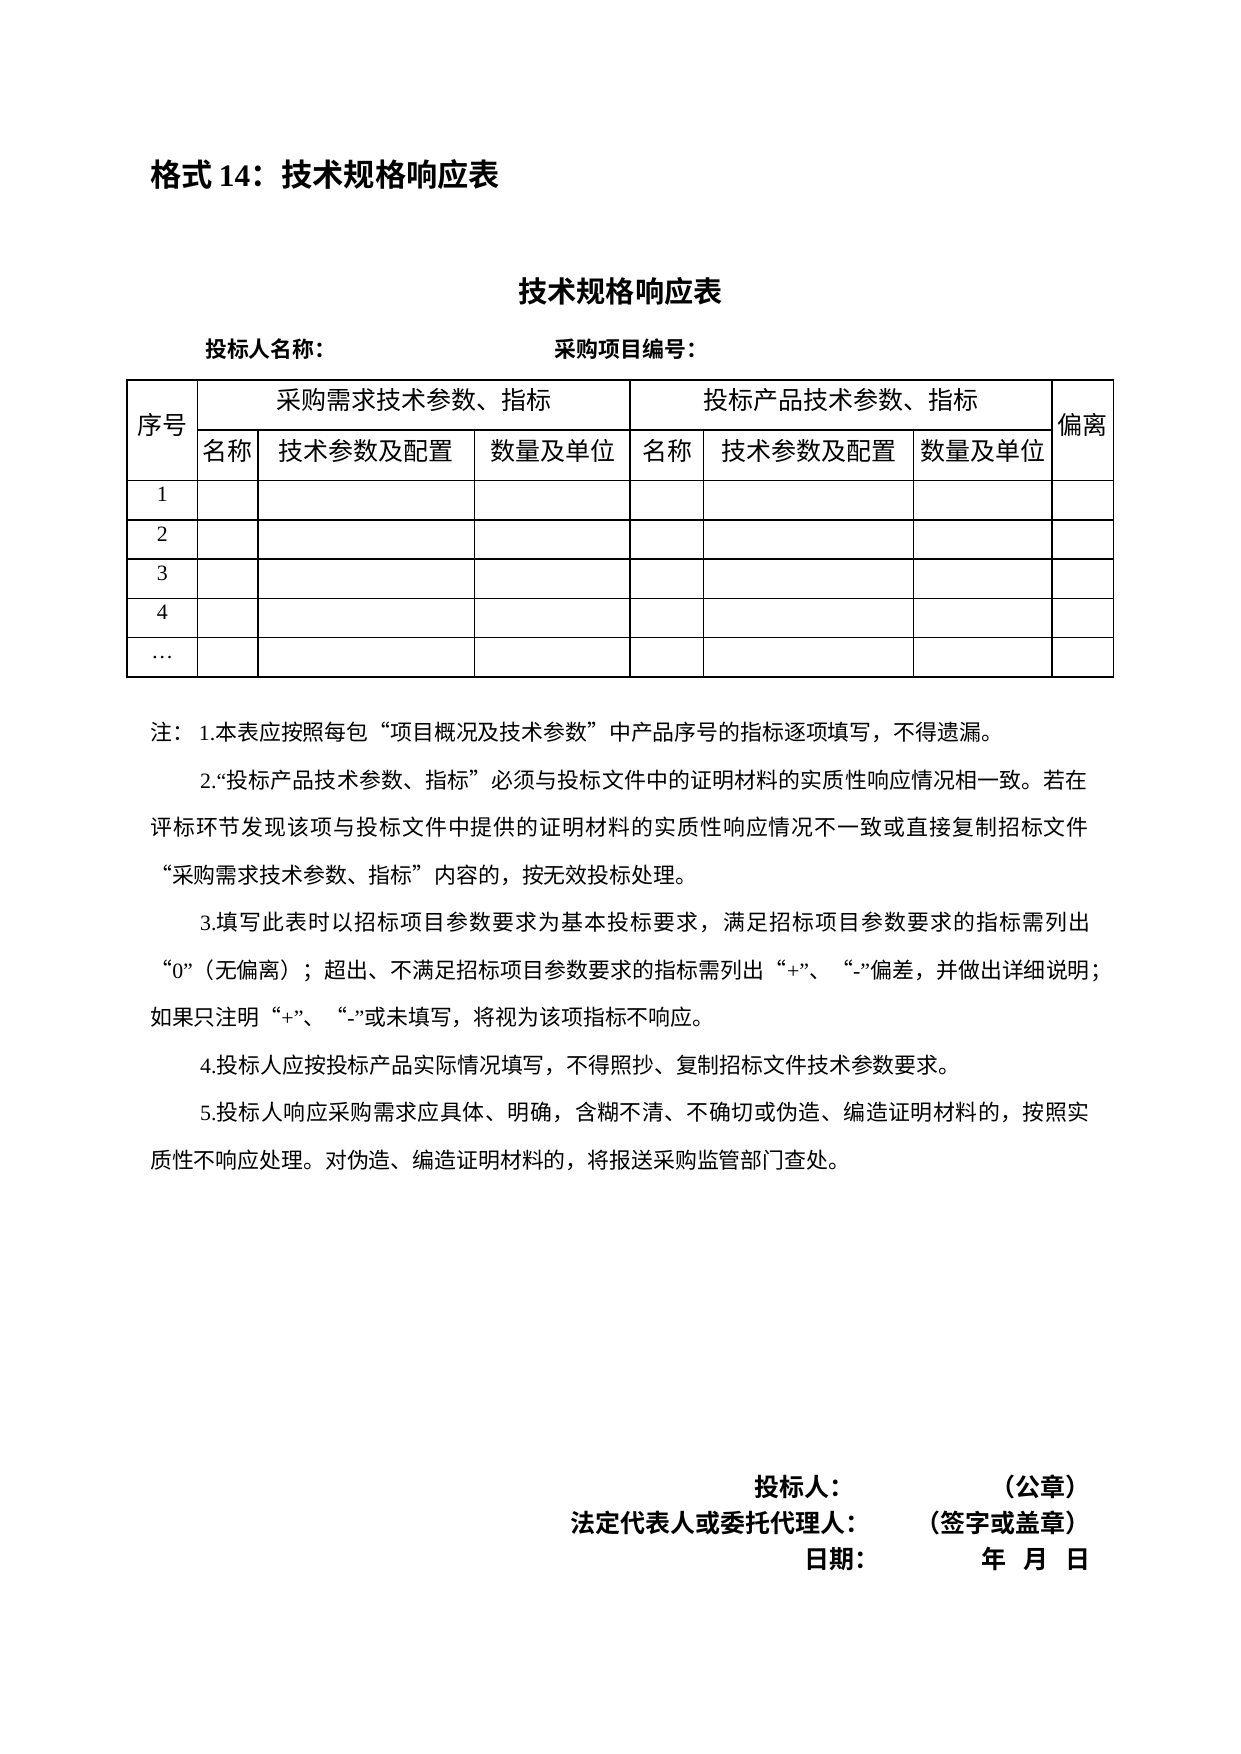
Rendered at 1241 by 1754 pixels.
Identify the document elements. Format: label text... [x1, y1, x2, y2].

table_cell [914, 521, 1051, 558]
text 日期： 年 月 日 [150, 1540, 1090, 1576]
table_cell [475, 521, 629, 558]
table_header 采购需求技术参数、指标 [198, 381, 629, 429]
table_cell [1053, 521, 1113, 558]
table_cell … [128, 638, 197, 676]
text 注： 1.本表应按照每包“项目概况及技术参数”中产品序号的指标逐项填写，不得遗漏。 [150, 715, 1090, 747]
table_cell 2 [128, 521, 197, 558]
table_cell [259, 560, 474, 597]
table_cell 技术参数及配置 [704, 431, 913, 480]
table_cell [1053, 638, 1113, 676]
table_cell [475, 638, 629, 676]
table_cell [475, 560, 629, 597]
table_cell [914, 638, 1051, 676]
table_cell [198, 638, 257, 676]
table_cell [1053, 599, 1113, 637]
table_cell 数量及单位 [914, 431, 1051, 480]
table_cell 名称 [631, 431, 703, 480]
table_cell 3 [128, 560, 197, 597]
table_cell [631, 521, 703, 558]
table_cell [704, 481, 913, 519]
table_cell 4 [128, 599, 197, 637]
text 法定代表人或委托代理人： （签字或盖章） [150, 1503, 1090, 1540]
list 投标人应按投标产品实际情况填写，不得照抄、复制招标文件技术参数要求。 [150, 1048, 1090, 1079]
table_cell [631, 560, 703, 597]
table_cell [259, 638, 474, 676]
table_cell [704, 521, 913, 558]
table_cell [631, 599, 703, 637]
table_cell [914, 481, 1051, 519]
table_header 序号 [128, 381, 197, 480]
list 填写此表时以招标项目参数要求为基本投标要求，满足招标项目参数要求的指标需列出“0”（无偏离）；超出、不满足招标项目参数要求的指标需列出“+”、“-”偏差，并做出详细说明；如果只注明“+”、“-”或未填写，将视为该项指标不响应。 [150, 905, 1090, 1032]
list 投标人响应采购需求应具体、明确，含糊不清、不确切或伪造、编造证明材料的，按照实质性不响应处理。对伪造、编造证明材料的，将报送采购监管部门查处。 [150, 1095, 1090, 1174]
table_cell [704, 599, 913, 637]
table_cell [914, 599, 1051, 637]
table_header 偏离 [1053, 381, 1113, 480]
table_cell [1053, 481, 1113, 519]
table_cell [259, 599, 474, 637]
table_cell 数量及单位 [475, 431, 629, 480]
table_cell [475, 599, 629, 637]
table_cell 1 [128, 481, 197, 519]
list “投标产品技术参数、指标”必须与投标文件中的证明材料的实质性响应情况相一致。若在评标环节发现该项与投标文件中提供的证明材料的实质性响应情况不一致或直接复制招标文件“采购需求技术参数、指标”内容的，按无效投标处理。 [150, 763, 1090, 889]
table_cell [475, 481, 629, 519]
table_cell [198, 560, 257, 597]
table_cell 技术参数及配置 [259, 431, 474, 480]
table_cell [631, 638, 703, 676]
text 投标人名称： 采购项目编号： [150, 332, 1090, 363]
table_cell [198, 481, 257, 519]
title 格式14：技术规格响应表 [150, 150, 1090, 195]
table_cell [704, 560, 913, 597]
text 投标人： （公章） [150, 1467, 1090, 1503]
table_cell [198, 521, 257, 558]
table_cell [198, 599, 257, 637]
table_header 投标产品技术参数、指标 [631, 381, 1051, 429]
table_cell [631, 481, 703, 519]
table_cell [914, 560, 1051, 597]
table_cell 名称 [198, 431, 257, 480]
table_cell [1053, 560, 1113, 597]
table_cell [259, 521, 474, 558]
table_cell [259, 481, 474, 519]
table_cell [704, 638, 913, 676]
text 技术规格响应表 [150, 268, 1090, 310]
